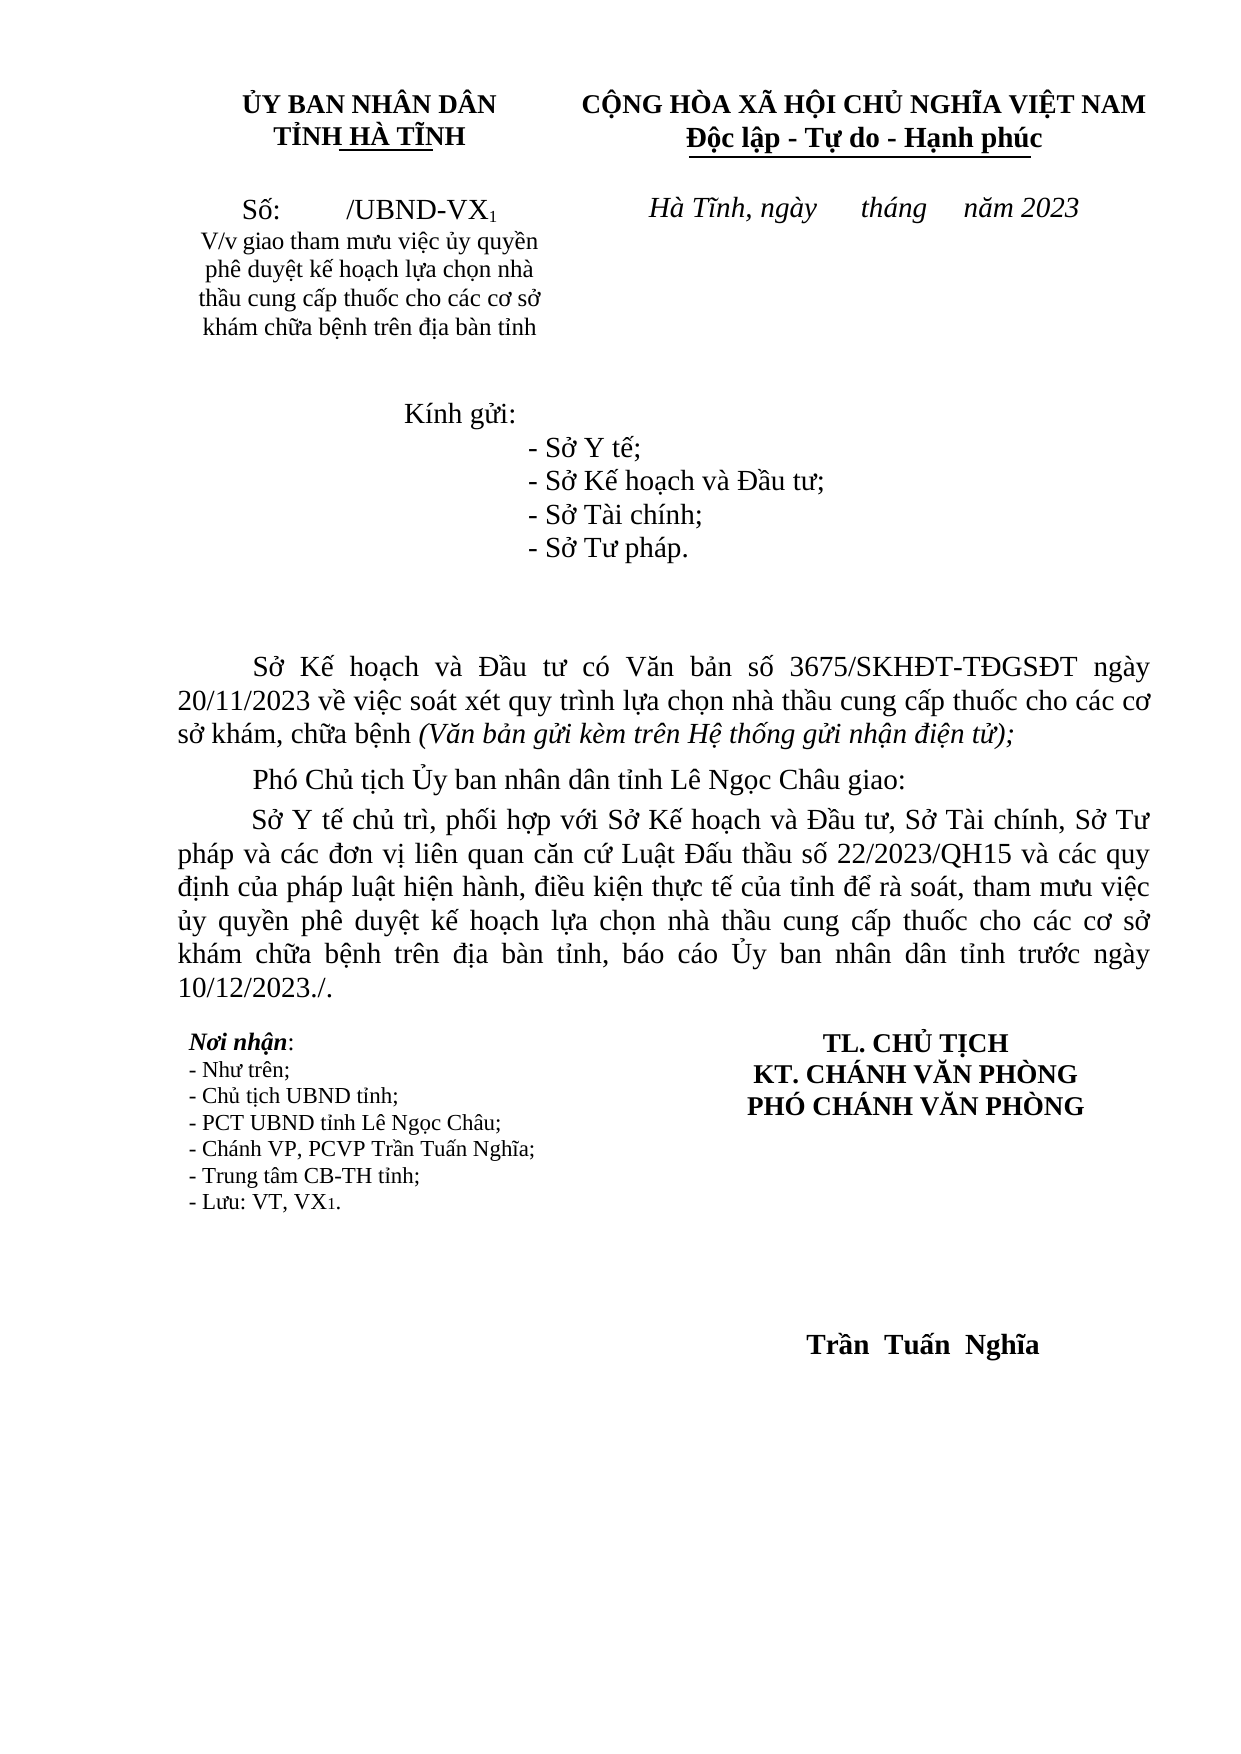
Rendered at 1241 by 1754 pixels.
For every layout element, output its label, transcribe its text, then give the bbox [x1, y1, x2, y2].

table_header TL. CHỦ TỊCH KT. CHÁNH VĂN PHÒNG PHÓ CHÁNH VĂN PHÒNG Trần Tuấn Nghĩa [679, 1028, 1152, 1361]
text Phó Chủ tịch Ủy ban nhân dân tỉnh Lê Ngọc Châu giao: [177, 762, 1152, 796]
text - Sở Y tế; [177, 430, 1152, 463]
text - Sở Tài chính; [177, 497, 1152, 531]
table_header CỘNG HÒA XÃ HỘI CHỦ NGHĨA VIỆT NAM Độc lập - Tự do - Hạnh phúc Hà Tĩnh, ngày tháng năm 2023 [561, 89, 1167, 341]
text - Sở Kế hoạch và Đầu tư; [177, 463, 1152, 497]
table_header ỦY BAN NHÂN DÂN TỈNH HÀ TĨNH Số: /UBND-VX1 V/v giao tham mưu việc ủy quyền phê duyệt kế hoạch lựa chọn nhà thầu cung cấp thuốc cho các cơ sở khám chữa bệnh trên địa bàn tỉnh [177, 89, 561, 341]
text - Sở Tư pháp. [177, 531, 1152, 564]
text Sở Kế hoạch và Đầu tư có Văn bản số 3675/SKHĐT-TĐGSĐT ngày 20/11/2023 về việc soát xét quy trình lựa chọn nhà thầu cung cấp thuốc cho các cơ sở khám, chữa bệnh (Văn bản gửi kèm trên Hệ thống gửi nhận điện tử); [177, 649, 1152, 750]
text Sở Y tế chủ trì, phối hợp với Sở Kế hoạch và Đầu tư, Sở Tài chính, Sở Tư pháp và các đơn vị liên quan căn cứ Luật Đấu thầu số 22/2023/QH15 và các quy định của pháp luật hiện hành, điều kiện thực tế của tỉnh để rà soát, tham mưu việc ủy quyền phê duyệt kế hoạch lựa chọn nhà thầu cung cấp thuốc cho các cơ sở khám chữa bệnh trên địa bàn tỉnh, báo cáo Ủy ban nhân dân tỉnh trước ngày 10/12/2023./. [177, 802, 1152, 1003]
table_header Nơi nhận: - Như trên; - Chủ tịch UBND tỉnh; - PCT UBND tỉnh Lê Ngọc Châu; - Chánh VP, PCVP Trần Tuấn Nghĩa; - Trung tâm CB-TH tỉnh; - Lưu: VT, VX1. [177, 1028, 679, 1361]
text Kính gửi: [177, 396, 1152, 430]
